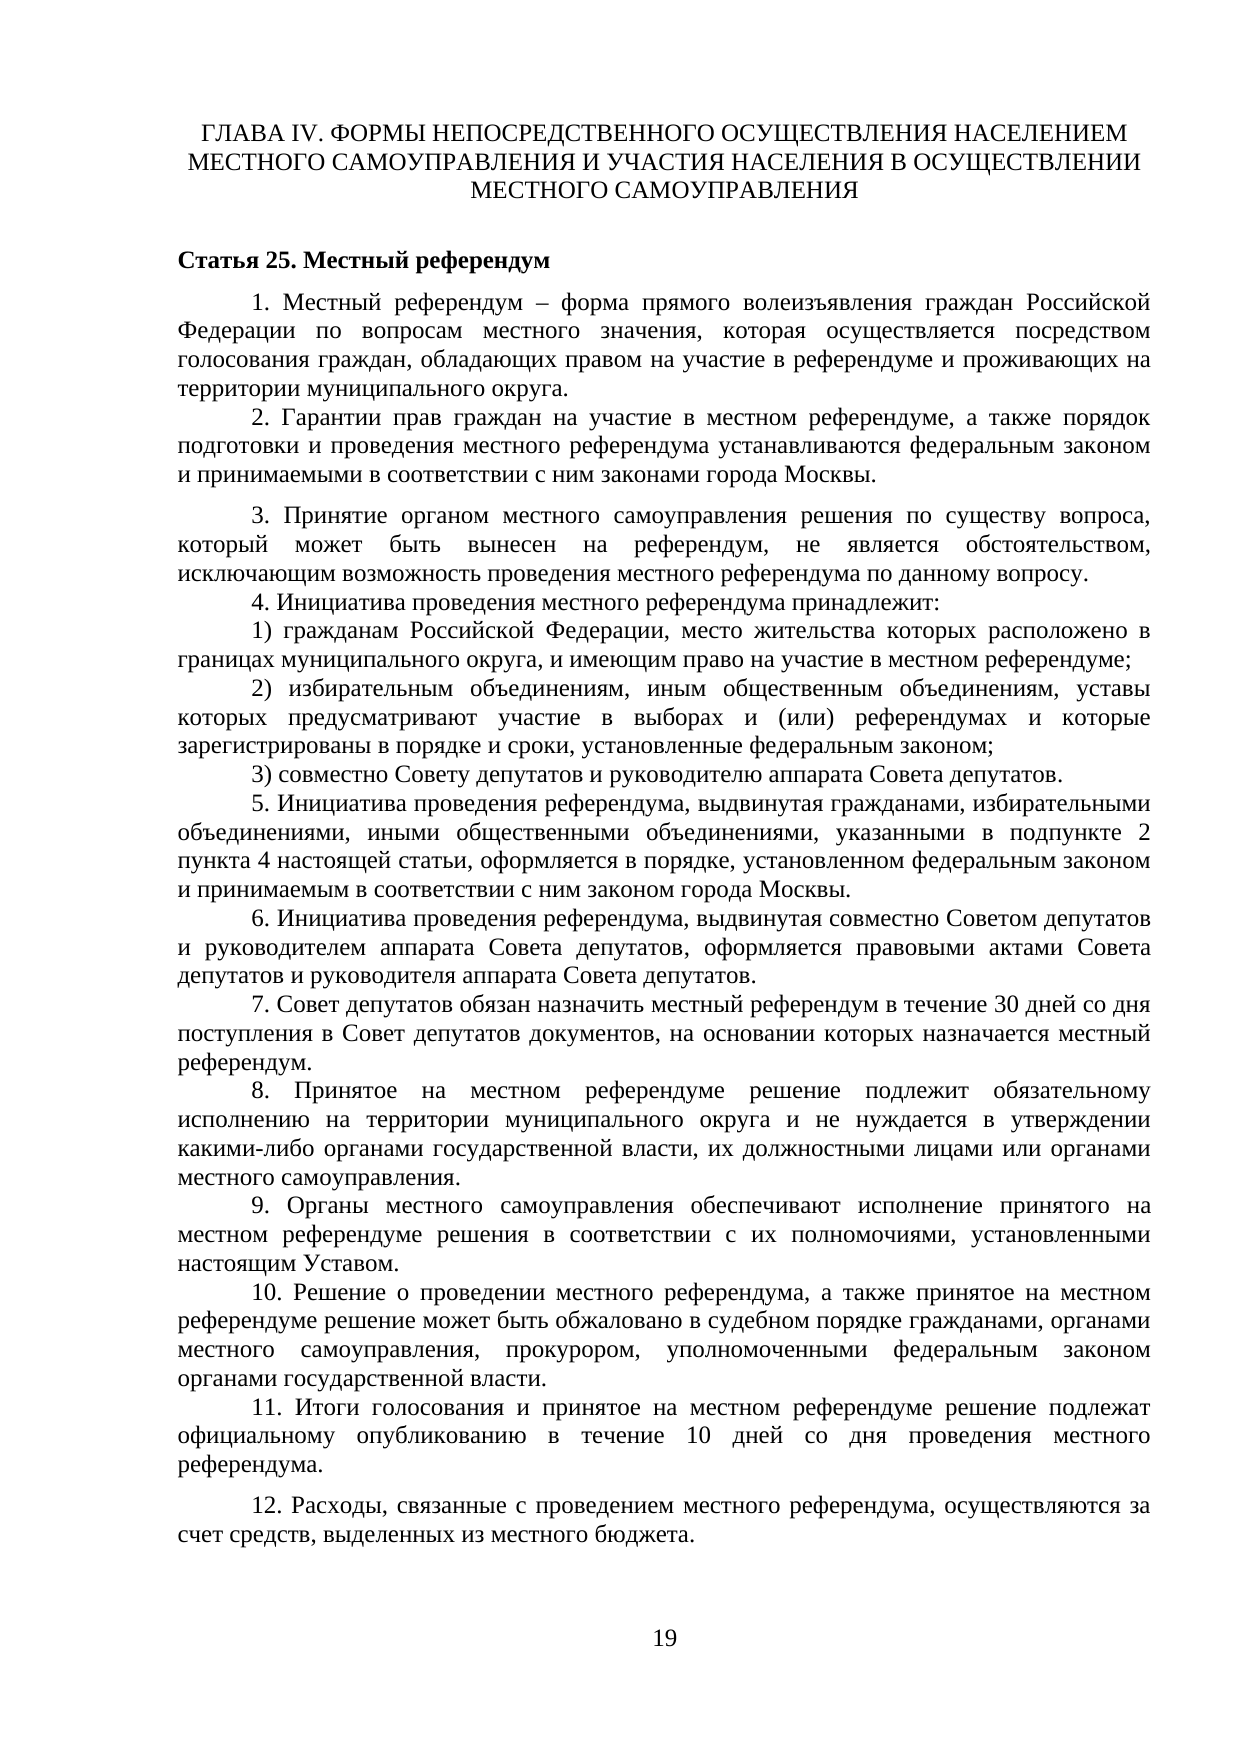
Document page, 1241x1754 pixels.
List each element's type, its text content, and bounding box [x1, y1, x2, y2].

text 9. Органы местного самоуправления обеспечивают исполнение принятого на местном референдуме решения в соответствии с их полномочиями, установленными настоящим Уставом. [177, 1191, 1152, 1277]
text 4. Инициатива проведения местного референдума принадлежит: [177, 587, 1152, 616]
text 2. Гарантии прав граждан на участие в местном референдуме, а также порядок подготовки и проведения местного референдума устанавливаются федеральным законом и принимаемыми в соответствии с ним законами города Москвы. [177, 402, 1152, 488]
text Статья 25. Местный референдум [177, 246, 1152, 274]
text 2) избирательным объединениям, иным общественным объединениям, уставы которых предусматривают участие в выборах и (или) референдумах и которые зарегистрированы в порядке и сроки, установленные федеральным законом; [177, 673, 1152, 759]
text 3. Принятие органом местного самоуправления решения по существу вопроса, который может быть вынесен на референдум, не является обстоятельством, исключающим возможность проведения местного референдума по данному вопросу. [177, 501, 1152, 587]
text 10. Решение о проведении местного референдума, а также принятое на местном референдуме решение может быть обжаловано в судебном порядке гражданами, органами местного самоуправления, прокурором, уполномоченными федеральным законом органами государственной власти. [177, 1277, 1152, 1392]
text 8. Принятое на местном референдуме решение подлежит обязательному исполнению на территории муниципального округа и не нуждается в утверждении какими-либо органами государственной власти, их должностными лицами или органами местного самоуправления. [177, 1076, 1152, 1191]
text 1. Местный референдум – форма прямого волеизъявления граждан Российской Федерации по вопросам местного значения, которая осуществляется посредством голосования граждан, обладающих правом на участие в референдуме и проживающих на территории муниципального округа. [177, 287, 1152, 402]
text 7. Совет депутатов обязан назначить местный референдум в течение 30 дней со дня поступления в Совет депутатов документов, на основании которых назначается местный референдум. [177, 989, 1152, 1076]
text 6. Инициатива проведения референдума, выдвинутая совместно Советом депутатов и руководителем аппарата Совета депутатов, оформляется правовыми актами Совета депутатов и руководителя аппарата Совета депутатов. [177, 903, 1152, 989]
text 1) гражданам Российской Федерации, место жительства которых расположено в границах муниципального округа, и имеющим право на участие в местном референдуме; [177, 616, 1152, 673]
text 12. Расходы, связанные с проведением местного референдума, осуществляются за счет средств, выделенных из местного бюджета. [177, 1491, 1152, 1548]
text 3) совместно Совету депутатов и руководителю аппарата Совета депутатов. [177, 759, 1152, 788]
text Глава IV. Формы непосредственного осуществления населением местного самоуправления и участия населения в осуществлении местного самоуправления [177, 118, 1152, 204]
text 11. Итоги голосования и принятое на местном референдуме решение подлежат официальному опубликованию в течение 10 дней со дня проведения местного референдума. [177, 1392, 1152, 1478]
text 5. Инициатива проведения референдума, выдвинутая гражданами, избирательными объединениями, иными общественными объединениями, указанными в подпункте 2 пункта 4 настоящей статьи, оформляется в порядке, установленном федеральным законом и принимаемым в соответствии с ним законом города Москвы. [177, 788, 1152, 903]
